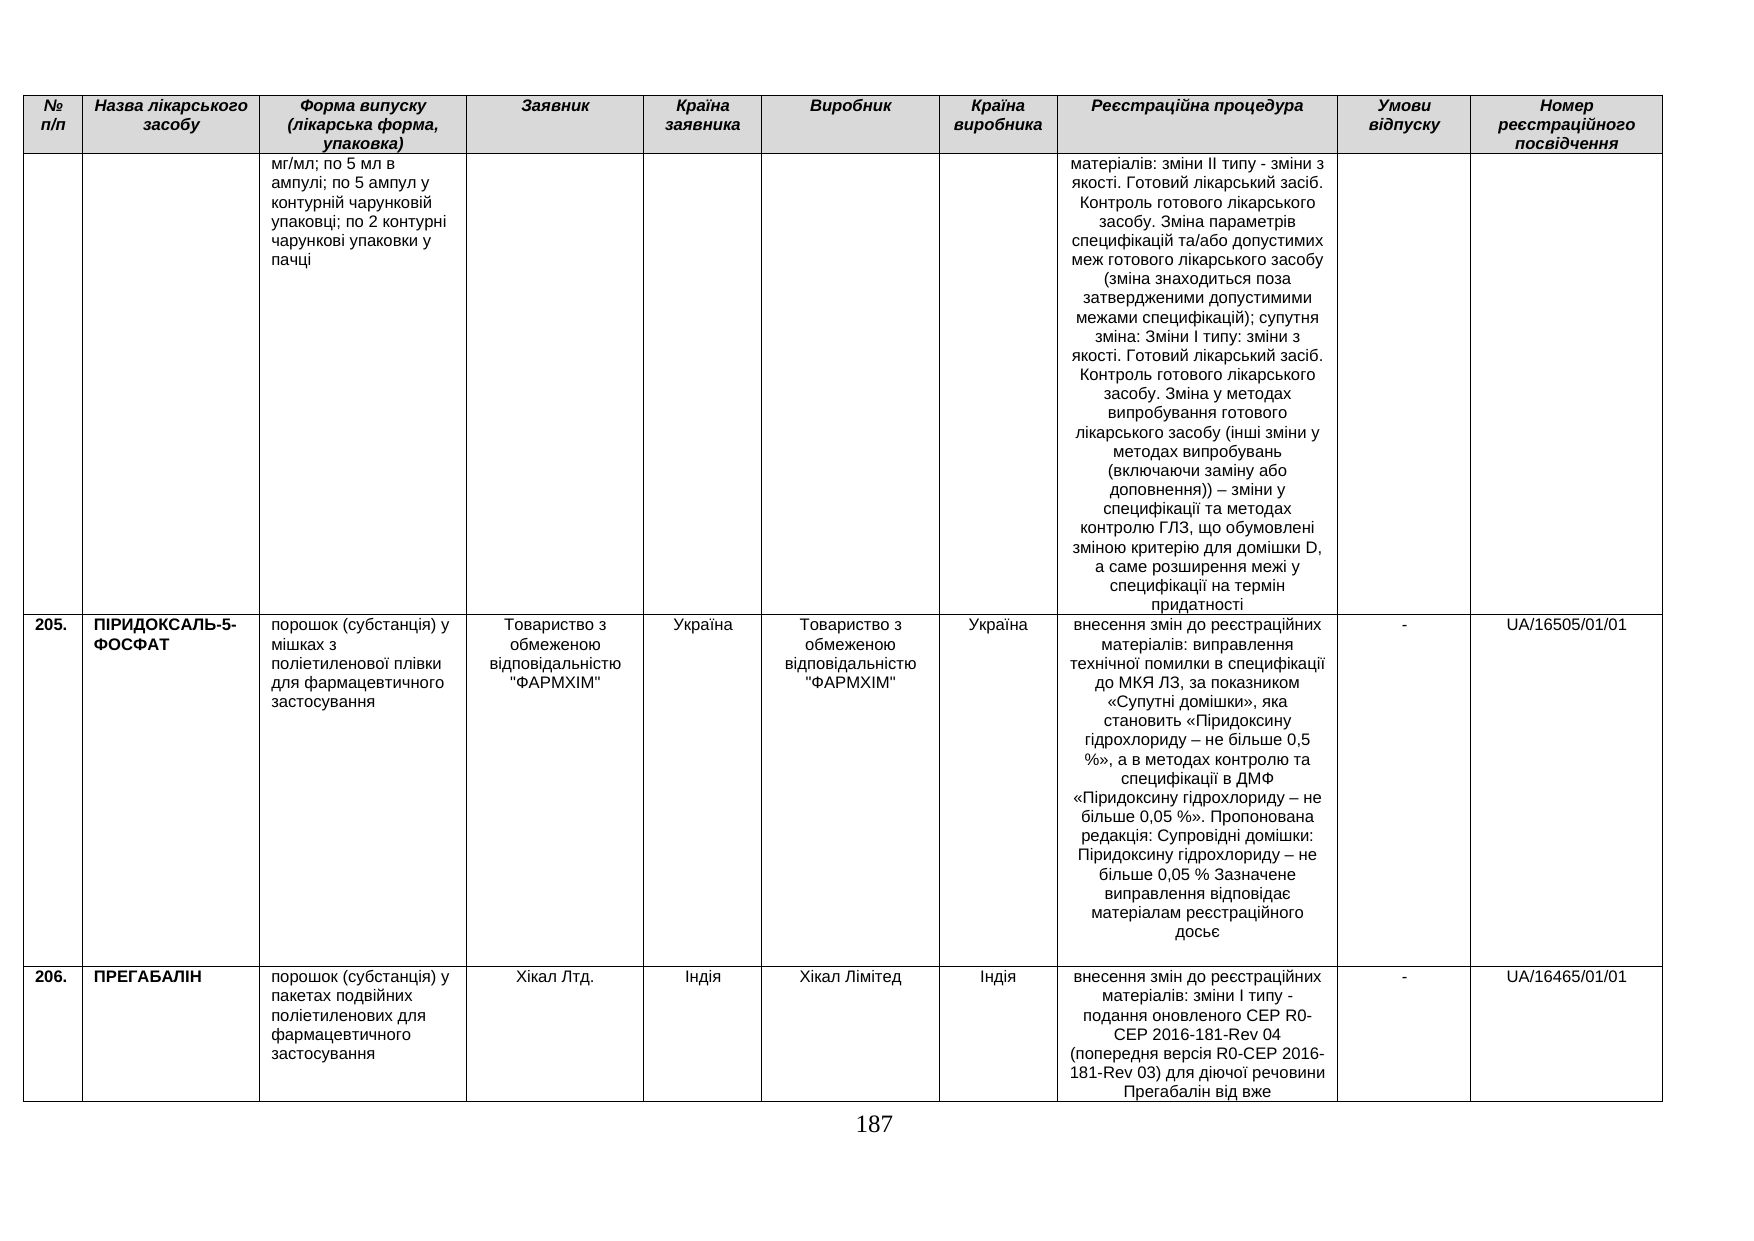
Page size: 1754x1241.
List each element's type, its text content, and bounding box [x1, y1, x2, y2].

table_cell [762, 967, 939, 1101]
table_header Виробник [762, 96, 939, 153]
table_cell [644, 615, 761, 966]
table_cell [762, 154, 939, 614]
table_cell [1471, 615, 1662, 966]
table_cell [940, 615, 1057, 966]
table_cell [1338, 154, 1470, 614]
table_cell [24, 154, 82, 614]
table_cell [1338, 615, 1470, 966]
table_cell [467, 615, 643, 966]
table_header № п/п [24, 96, 82, 153]
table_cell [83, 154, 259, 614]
table_header Країна виробника [940, 96, 1057, 153]
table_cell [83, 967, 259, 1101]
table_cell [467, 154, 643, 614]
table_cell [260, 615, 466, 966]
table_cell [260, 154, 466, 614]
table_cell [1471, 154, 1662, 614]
table_header Назва лікарського засобу [83, 96, 259, 153]
table_header Форма випуску (лікарська форма, упаковка) [260, 96, 466, 153]
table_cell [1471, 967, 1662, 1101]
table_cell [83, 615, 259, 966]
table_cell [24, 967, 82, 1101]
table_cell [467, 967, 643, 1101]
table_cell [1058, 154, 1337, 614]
table_header Реєстраційна процедура [1058, 96, 1337, 153]
table_header Заявник [467, 96, 643, 153]
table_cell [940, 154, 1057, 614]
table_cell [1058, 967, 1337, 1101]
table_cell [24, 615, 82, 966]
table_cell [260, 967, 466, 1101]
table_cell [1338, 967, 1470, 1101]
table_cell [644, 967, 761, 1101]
table_header Умови відпуску [1338, 96, 1470, 153]
table_header Країна заявника [644, 96, 761, 153]
table_header Номер реєстраційного посвідчення [1471, 96, 1662, 153]
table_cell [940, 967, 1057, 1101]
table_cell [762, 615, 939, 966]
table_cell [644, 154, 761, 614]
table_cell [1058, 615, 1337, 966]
